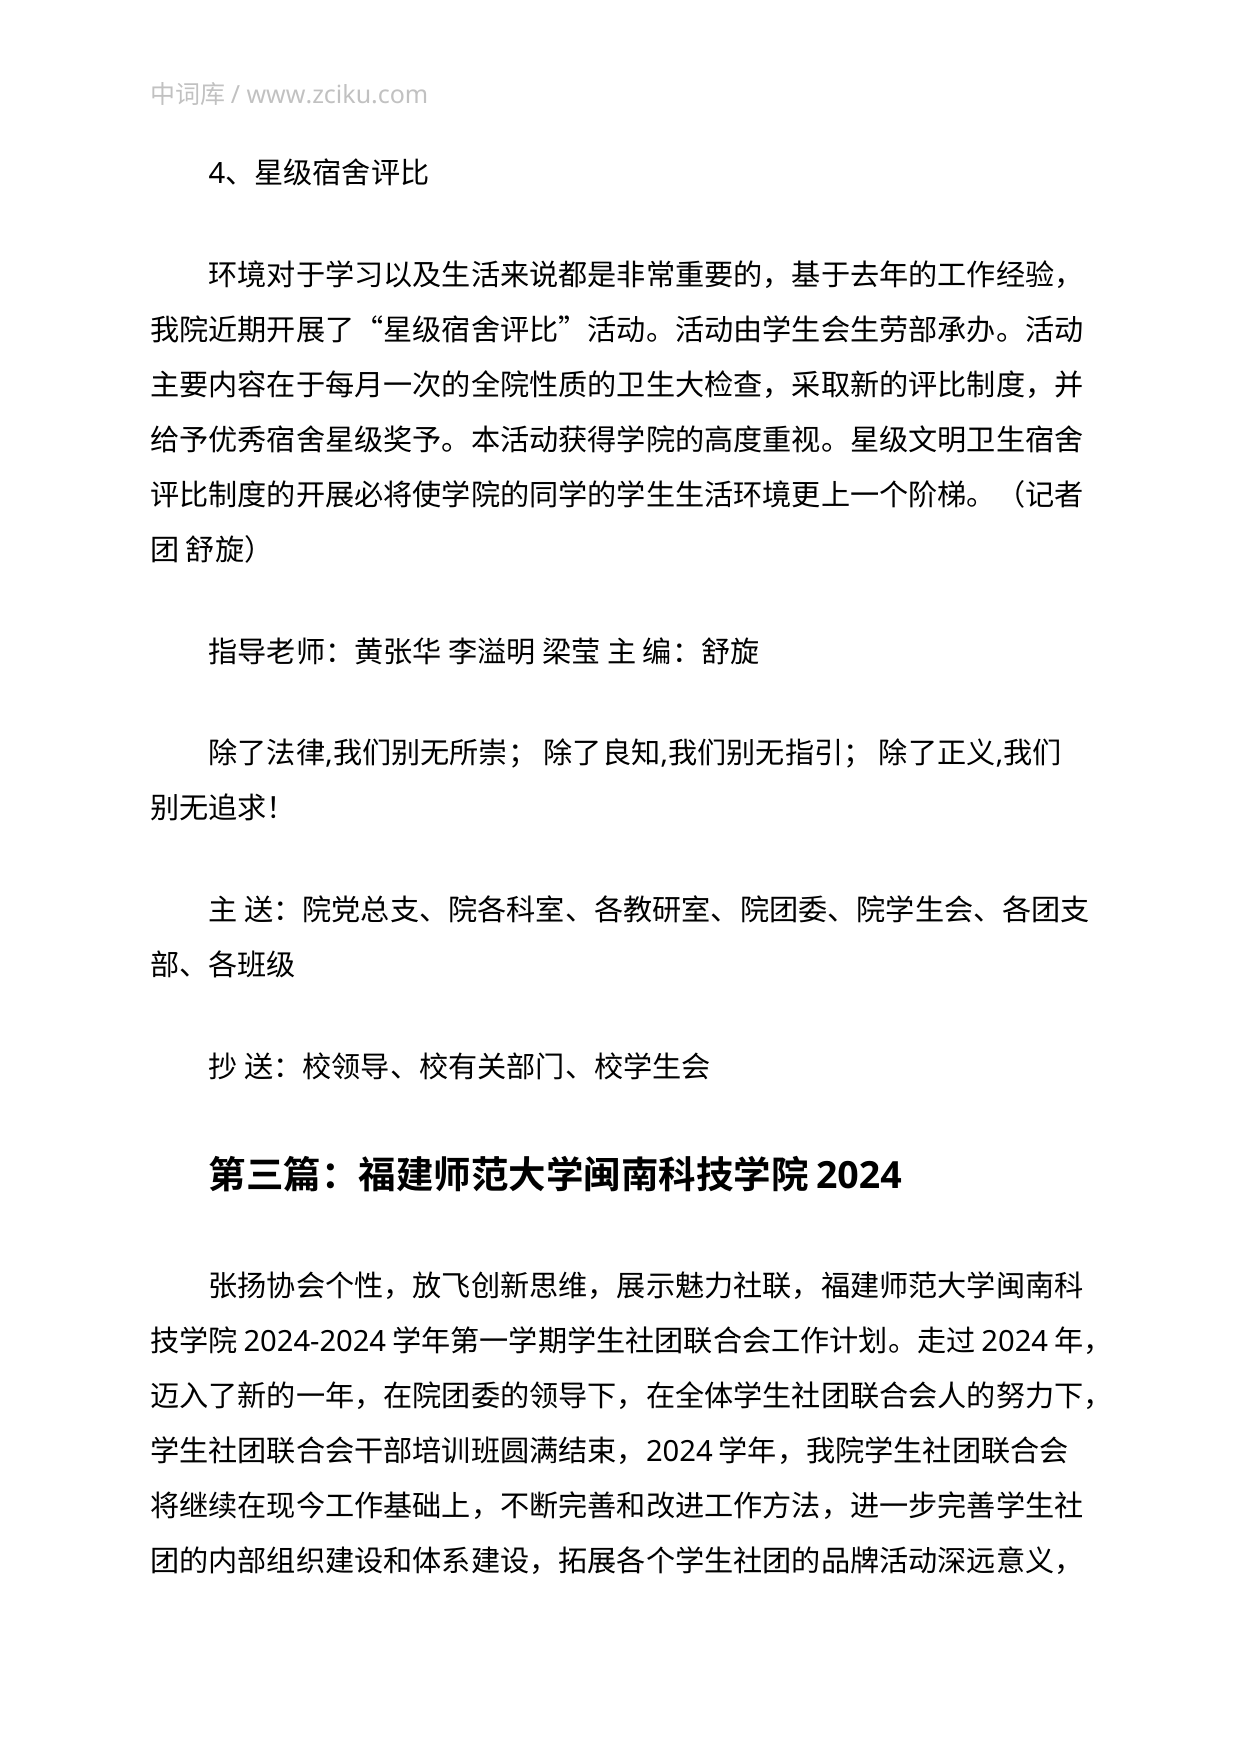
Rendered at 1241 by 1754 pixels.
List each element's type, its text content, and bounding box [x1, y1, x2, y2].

text 抄 送：校领导、校有关部门、校学生会 [150, 1043, 1090, 1086]
text 主 送：院党总支、院各科室、各教研室、院团委、院学生会、各团支部、各班级 [150, 887, 1090, 984]
text 指导老师：黄张华 李溢明 梁莹 主 编：舒旋 [150, 628, 1090, 671]
text 第三篇：福建师范大学闽南科技学院2024 [150, 1145, 1090, 1200]
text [150, 1263, 1090, 1580]
text 环境对于学习以及生活来说都是非常重要的，基于去年的工作经验，我院近期开展了“星级宿舍评比”活动。活动由学生会生劳部承办。活动主要内容在于每月一次的全院性质的卫生大检查，采取新的评比制度，并给予优秀宿舍星级奖予。本活动获得学院的高度重视。星级文明卫生宿舍评比制度的开展必将使学院的同学的学生生活环境更上一个阶梯。（记者团 舒旋） [150, 252, 1090, 569]
text 除了法律,我们别无所崇； 除了良知,我们别无指引； 除了正义,我们别无追求！ [150, 730, 1090, 827]
text 4、星级宿舍评比 [150, 150, 1090, 192]
